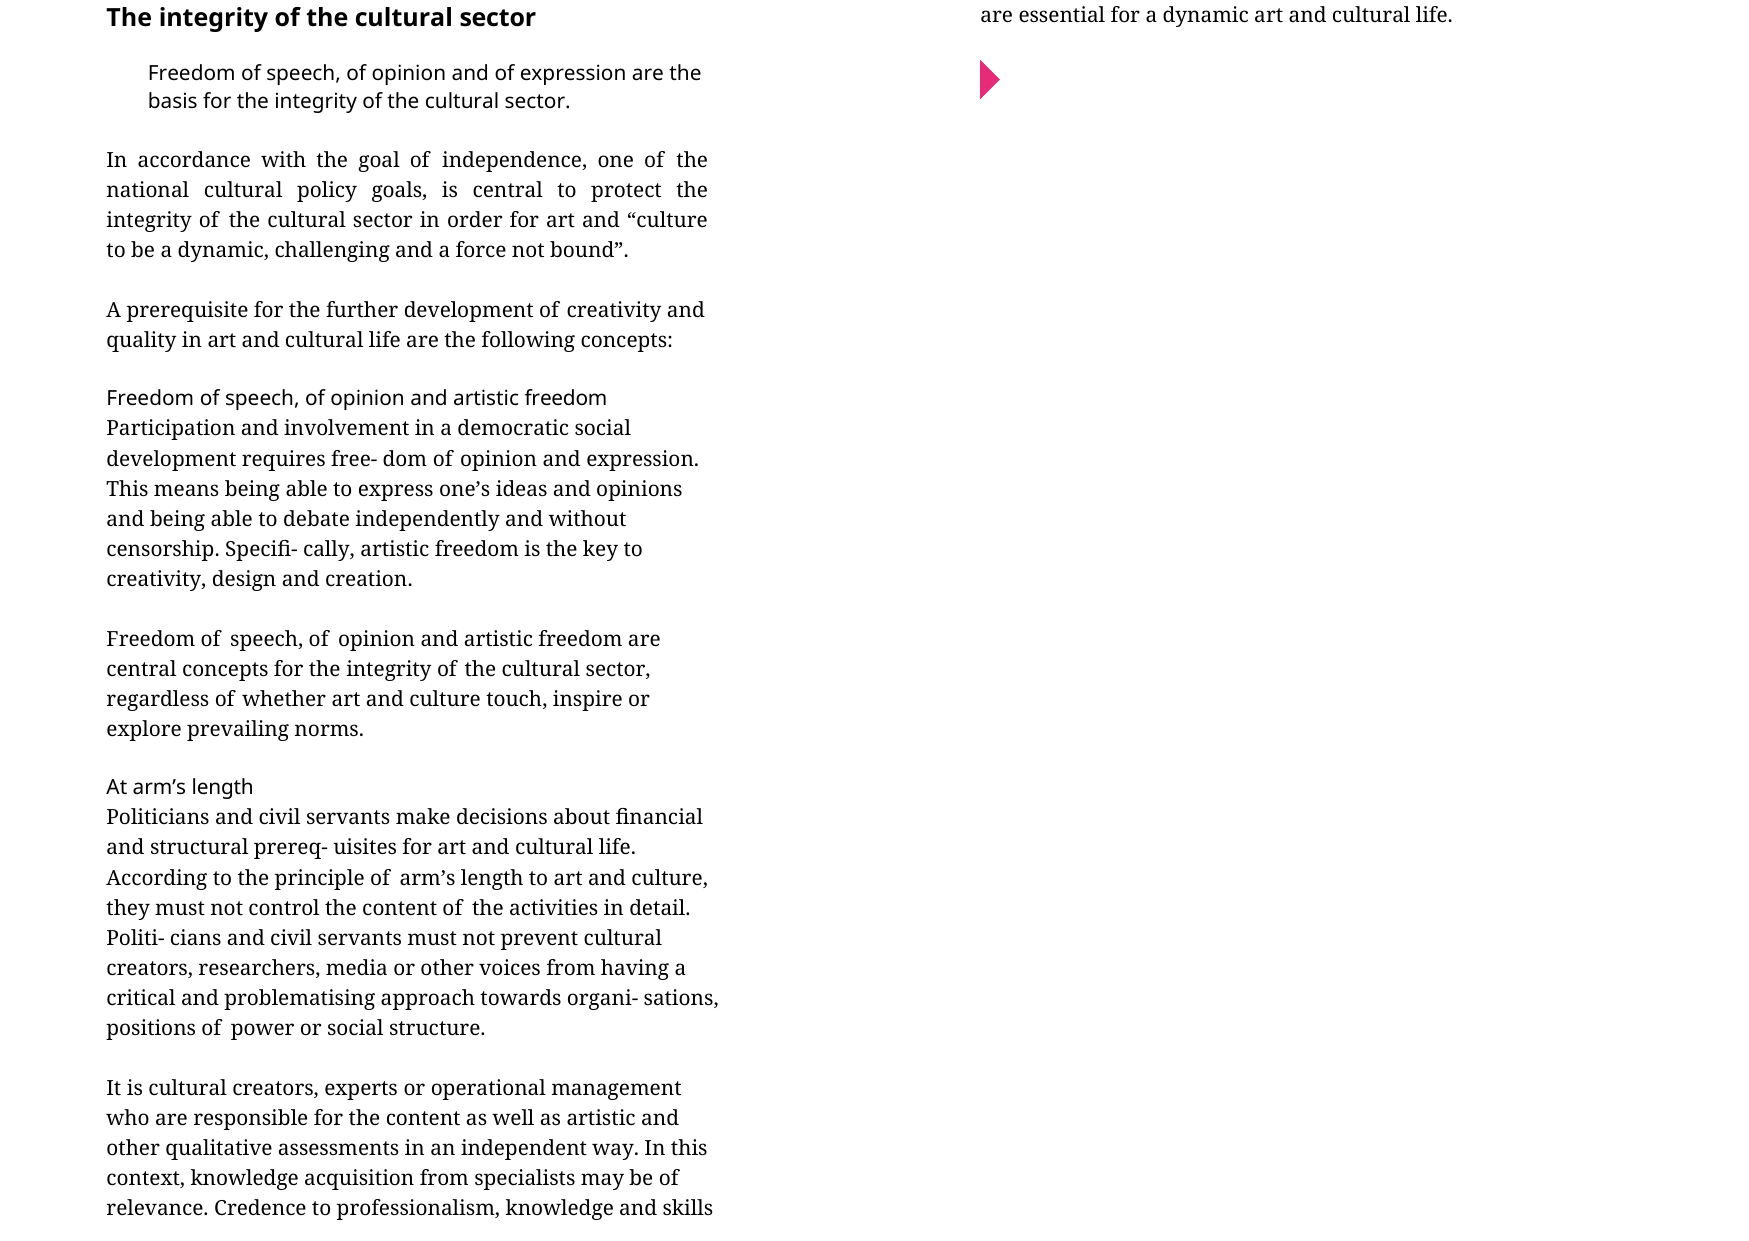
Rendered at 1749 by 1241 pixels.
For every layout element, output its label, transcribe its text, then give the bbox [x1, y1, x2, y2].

text Participation and involvement in a democratic social development requires free- dom of opinion and expression. This means being able to express one’s ideas and opinions and being able to debate independently and without censorship. Specifi- cally, artistic freedom is the key to creativity, design and creation. [106, 413, 723, 592]
text Freedom of speech, of opinion and artistic freedom are central concepts for the integrity of the cultural sector, regardless of whether art and culture touch, inspire or explore prevailing norms. [106, 624, 702, 743]
text Politicians and civil servants make decisions about financial and structural prereq- uisites for art and cultural life. According to the principle of arm’s length to art and culture, they must not control the content of the activities in detail. Politi- cians and civil servants must not prevent cultural creators, researchers, media or other voices from having a critical and problematising approach towards organi- sations, positions of power or social structure. [106, 802, 723, 1042]
text In accordance with the goal of independence, one of the national cultural policy goals, is central to protect the integrity of the cultural sector in order for art and “culture to be a dynamic, challenging and a force not bound”. [106, 145, 708, 264]
text It is cultural creators, experts or operational management who are responsible for the content as well as artistic and other qualitative assessments in an independent way. In this context, knowledge acquisition from specialists may be of relevance. Credence to professionalism, knowledge and skills are essential for a dynamic art and cultural life. [106, 1073, 726, 1222]
text At arm’s length [106, 772, 772, 801]
subtitle The integrity of the cultural sector [106, 0, 772, 34]
text Freedom of speech, of opinion and of expression are the basis for the integrity of the cultural sector. [148, 58, 715, 115]
text A prerequisite for the further development of creativity and quality in art and cultural life are the following concepts: [106, 295, 723, 354]
text Freedom of speech, of opinion and artistic freedom [106, 383, 772, 412]
